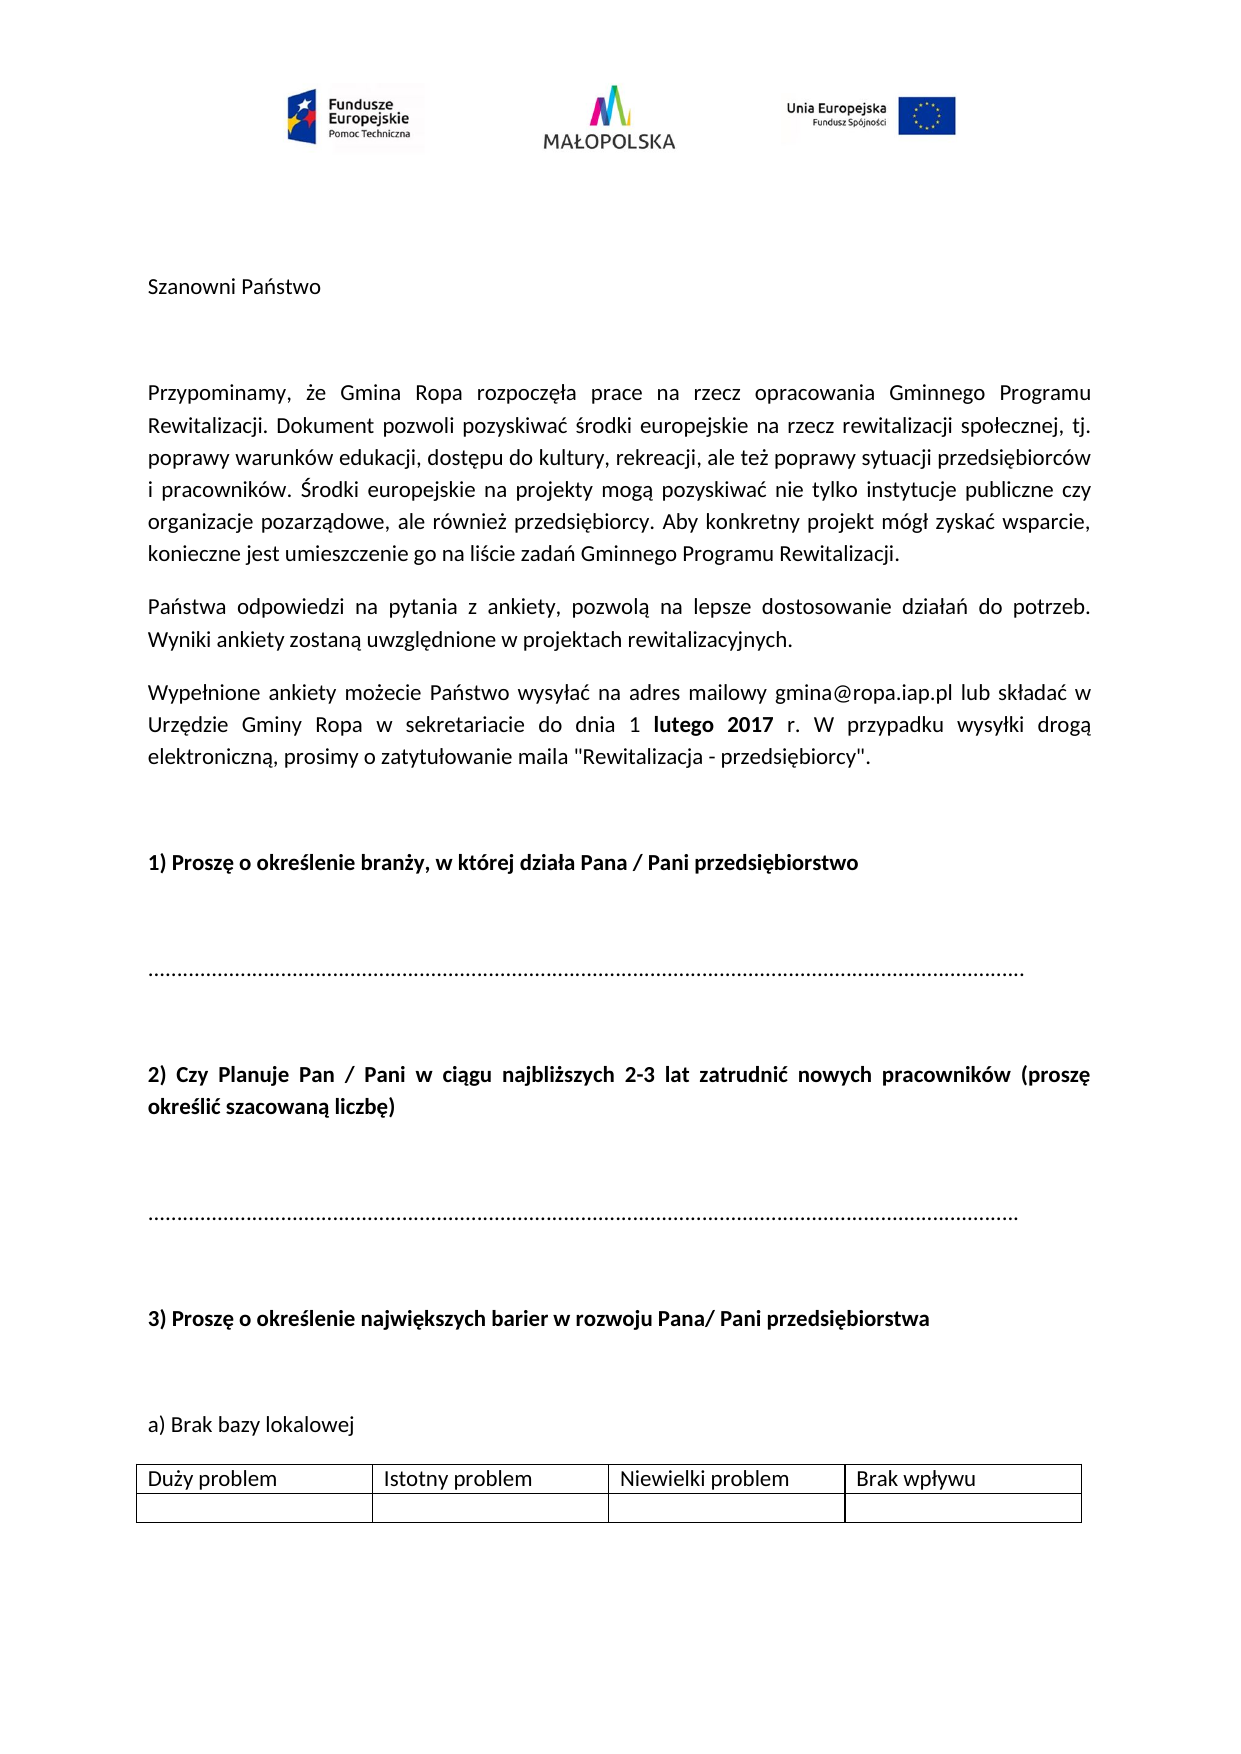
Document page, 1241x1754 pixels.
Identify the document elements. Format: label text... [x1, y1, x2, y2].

text ........................................................................................................................................................ [148, 954, 1093, 982]
text Szanowni Państwo [148, 272, 1093, 301]
table_header Istotny problem [373, 1465, 608, 1493]
picture [263, 73, 977, 167]
table_cell [846, 1494, 1081, 1522]
text 3) Proszę o określenie największych barier w rozwoju Pana/ Pani przedsiębiorstwa [148, 1304, 1093, 1332]
text 2) Czy Planuje Pan / Pani w ciągu najbliższych 2-3 lat zatrudnić nowych pracowników (proszę określić szacowaną liczbę) [148, 1060, 1093, 1120]
text Wypełnione ankiety możecie Państwo wysyłać na adres mailowy gmina@ropa.iap.pl lub składać w Urzędzie Gminy Ropa w sekretariacie do dnia 1 lutego 2017 r. W przypadku wysyłki drogą elektroniczną, prosimy o zatytułowanie maila "Rewitalizacja - przedsiębiorcy". [148, 678, 1093, 770]
text Państwa odpowiedzi na pytania z ankiety, pozwolą na lepsze dostosowanie działań do potrzeb. Wyniki ankiety zostaną uwzględnione w projektach rewitalizacyjnych. [148, 592, 1093, 653]
text 1) Proszę o określenie branży, w której działa Pana / Pani przedsiębiorstwo [148, 848, 1093, 876]
table_header Duży problem [137, 1465, 372, 1493]
text ....................................................................................................................................................... [148, 1198, 1093, 1226]
text a) Brak bazy lokalowej [148, 1411, 1093, 1438]
table_cell [373, 1494, 608, 1522]
table_header Brak wpływu [846, 1465, 1081, 1493]
table_cell [609, 1494, 844, 1522]
table_header Niewielki problem [609, 1465, 844, 1493]
text Przypominamy, że Gmina Ropa rozpoczęła prace na rzecz opracowania Gminnego Programu Rewitalizacji. Dokument pozwoli pozyskiwać środki europejskie na rzecz rewitalizacji społecznej, tj. poprawy warunków edukacji, dostępu do kultury, rekreacji, ale też poprawy sytuacji przedsiębiorców i pracowników. Środki europejskie na projekty mogą pozyskiwać nie tylko instytucje publiczne czy organizacje pozarządowe, ale również przedsiębiorcy. Aby konkretny projekt mógł zyskać wsparcie, konieczne jest umieszczenie go na liście zadań Gminnego Programu Rewitalizacji. [148, 378, 1093, 567]
table_cell [137, 1494, 372, 1522]
